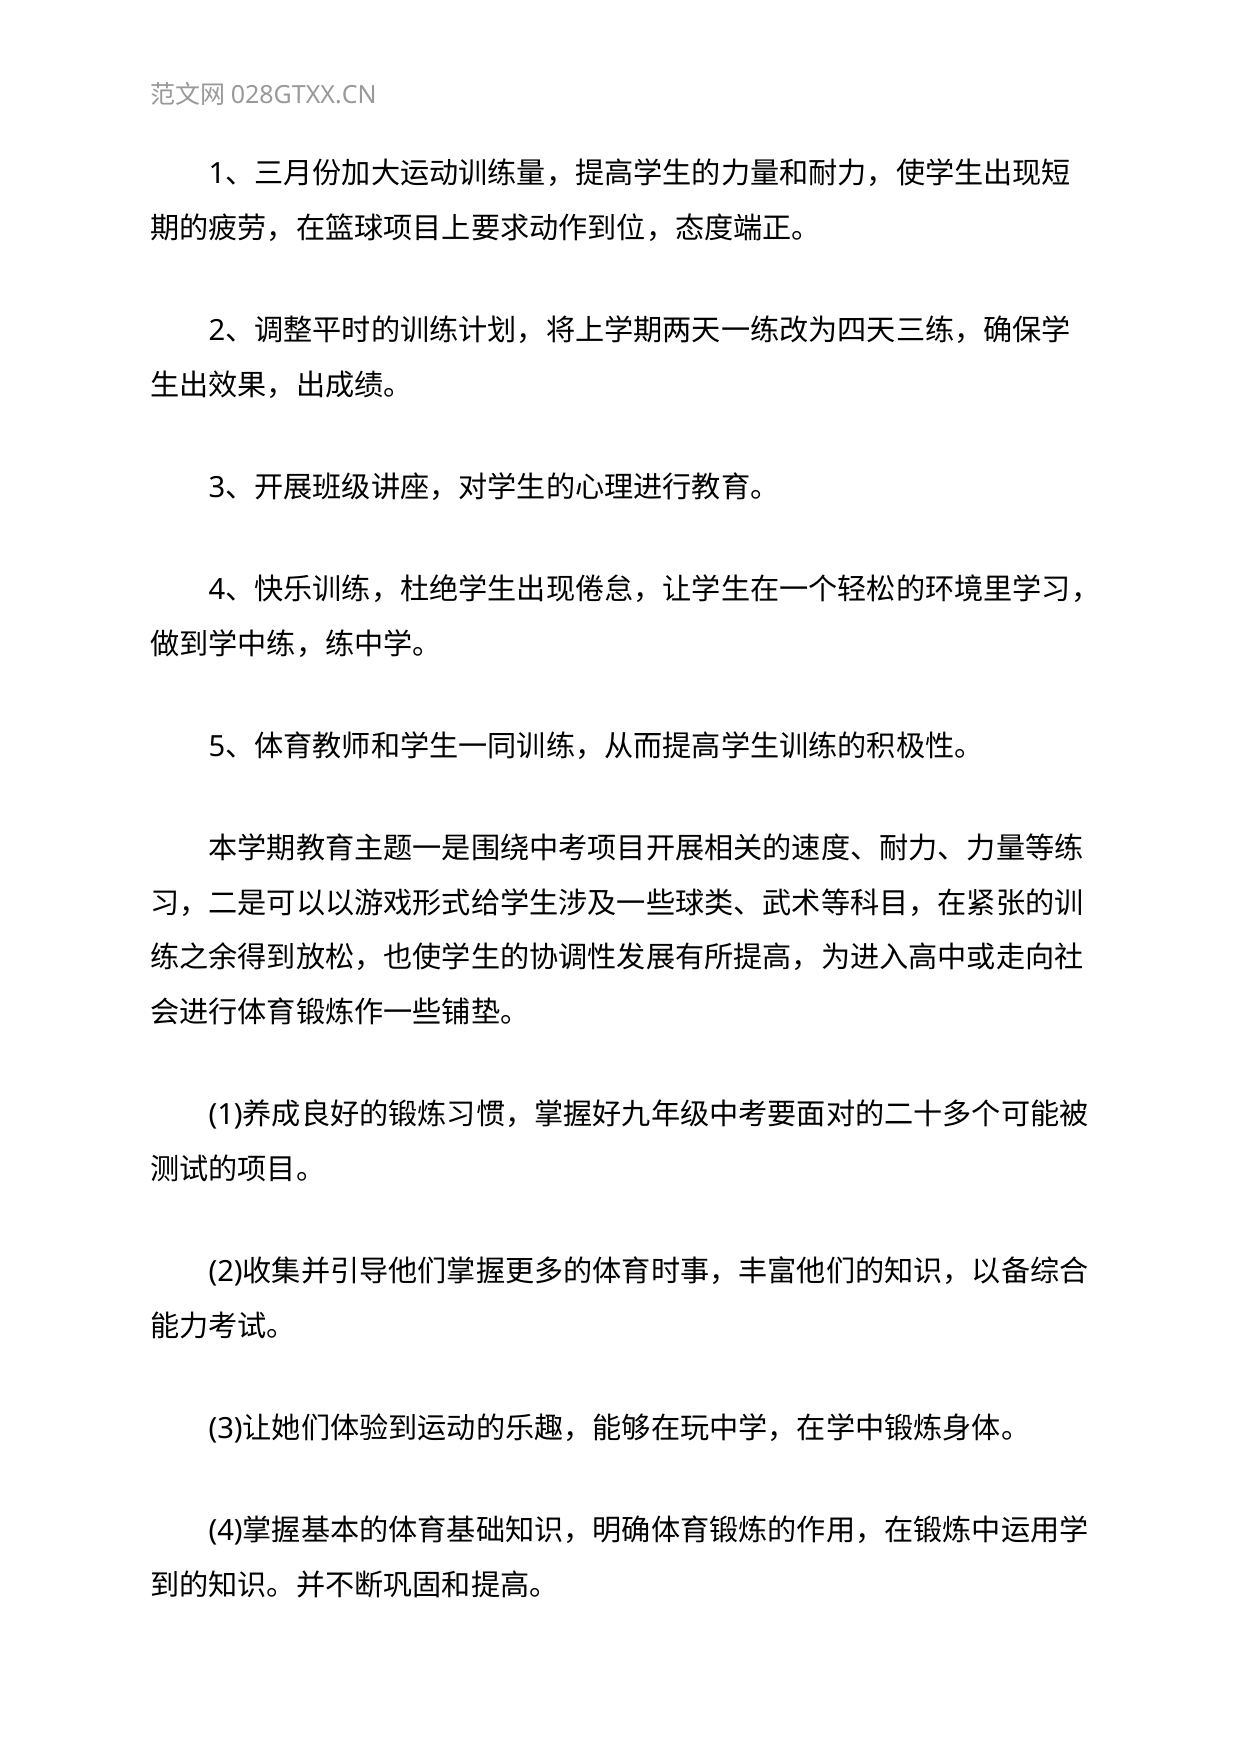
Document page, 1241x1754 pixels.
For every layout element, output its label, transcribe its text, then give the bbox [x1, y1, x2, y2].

text (4)掌握基本的体育基础知识，明确体育锻炼的作用，在锻炼中运用学到的知识。并不断巩固和提高。 [150, 1506, 1090, 1603]
text (2)收集并引导他们掌握更多的体育时事，丰富他们的知识，以备综合能力考试。 [150, 1247, 1090, 1345]
text 3、开展班级讲座，对学生的心理进行教育。 [150, 463, 1090, 506]
text (1)养成良好的锻炼习惯，掌握好九年级中考要面对的二十多个可能被测试的项目。 [150, 1091, 1090, 1188]
text 5、体育教师和学生一同训练，从而提高学生训练的积极性。 [150, 722, 1090, 765]
text 4、快乐训练，杜绝学生出现倦怠，让学生在一个轻松的环境里学习，做到学中练，练中学。 [150, 566, 1090, 663]
text 1、三月份加大运动训练量，提高学生的力量和耐力，使学生出现短期的疲劳，在篮球项目上要求动作到位，态度端正。 [150, 150, 1090, 247]
text 本学期教育主题一是围绕中考项目开展相关的速度、耐力、力量等练习，二是可以以游戏形式给学生涉及一些球类、武术等科目，在紧张的训练之余得到放松，也使学生的协调性发展有所提高，为进入高中或走向社会进行体育锻炼作一些铺垫。 [150, 824, 1090, 1031]
text (3)让她们体验到运动的乐趣，能够在玩中学，在学中锻炼身体。 [150, 1404, 1090, 1447]
text 2、调整平时的训练计划，将上学期两天一练改为四天三练，确保学生出效果，出成绩。 [150, 307, 1090, 404]
